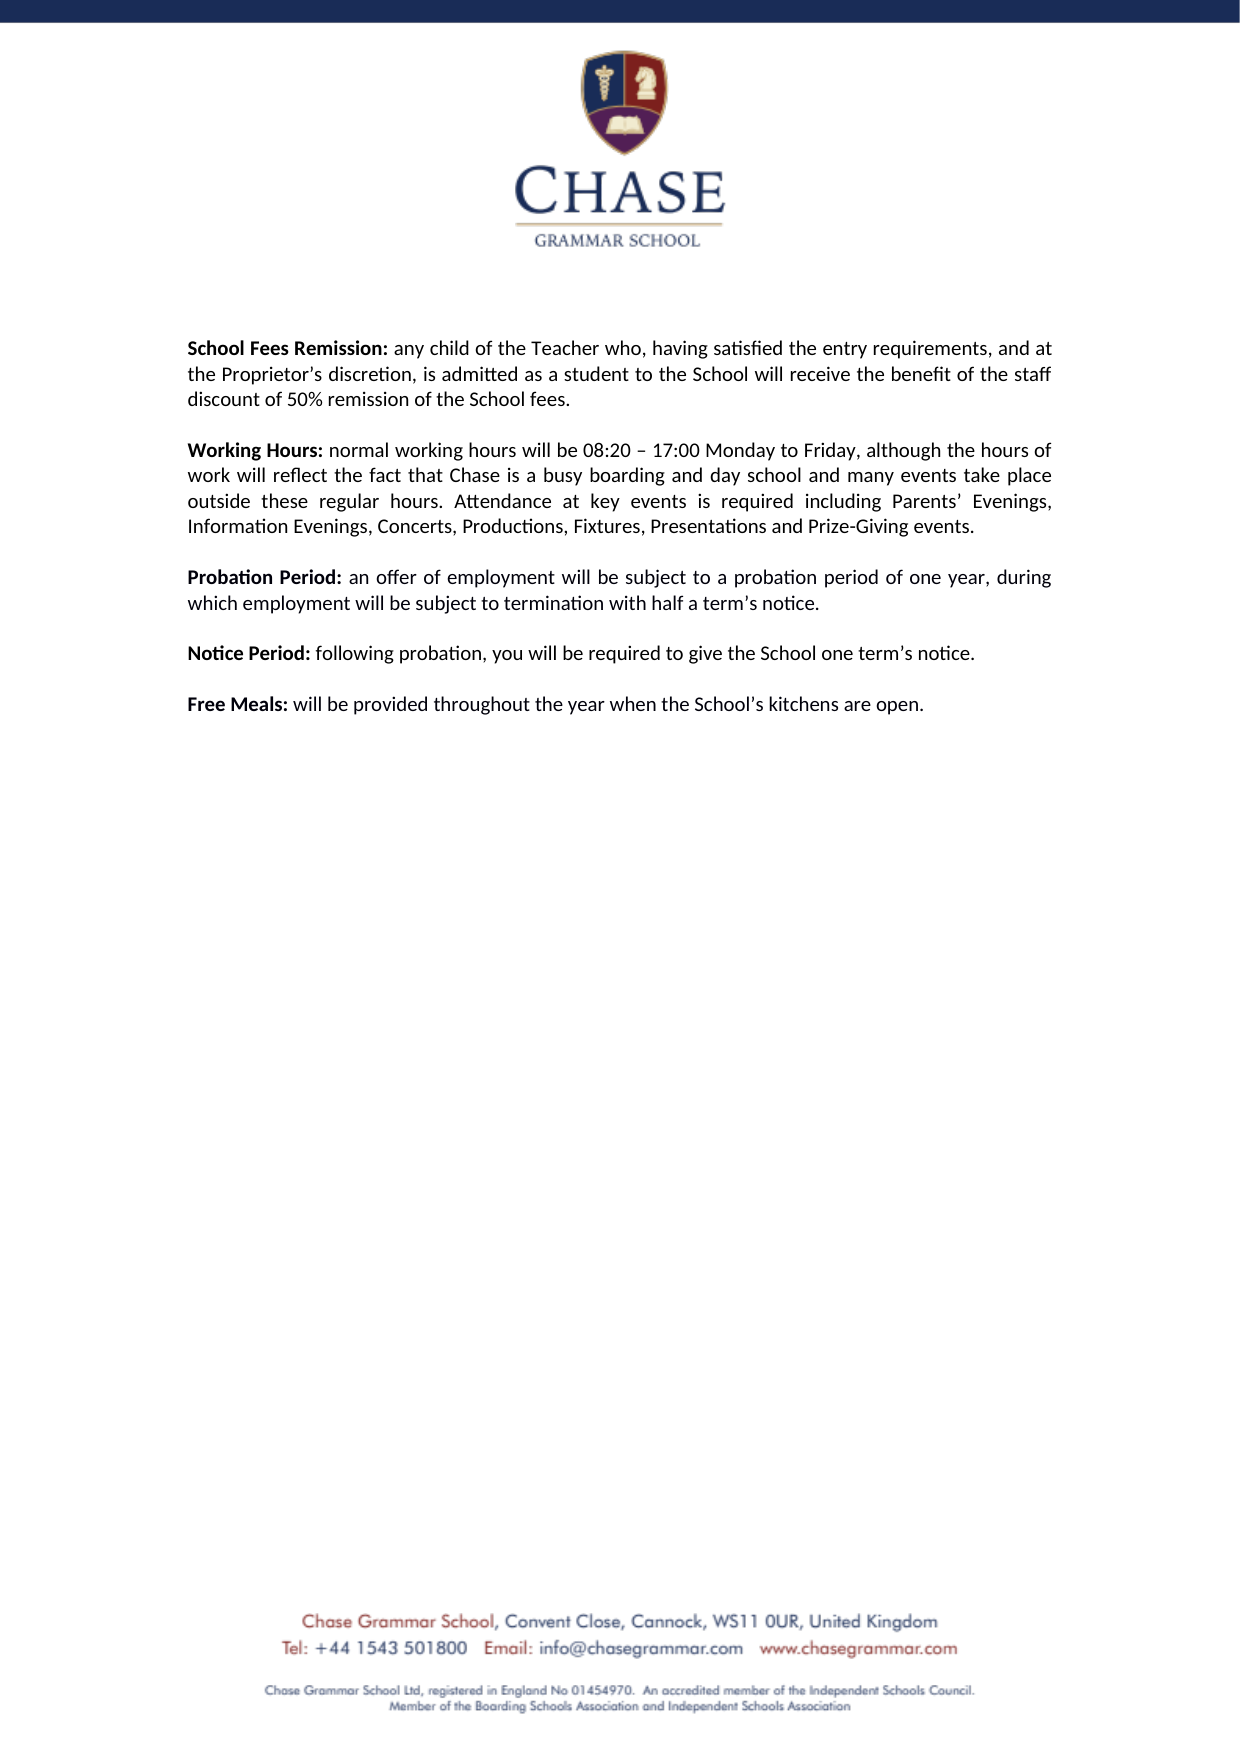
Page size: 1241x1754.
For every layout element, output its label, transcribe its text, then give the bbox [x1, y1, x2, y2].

text Working Hours: normal working hours will be 08:20 – 17:00 Monday to Friday, although the hours of work will reflect the fact that Chase is a busy boarding and day school and many events take place outside these regular hours. Attendance at key events is required including Parents’ Evenings, Information Evenings, Concerts, Productions, Fixtures, Presentations and Prize-Giving events. [187, 437, 1053, 539]
text Free Meals: will be provided throughout the year when the School’s kitchens are open. [187, 691, 1053, 717]
text School Fees Remission: any child of the Teacher who, having satisfied the entry requirements, and at the Proprietor’s discretion, is admitted as a student to the School will receive the benefit of the staff discount of 50% remission of the School fees. [187, 336, 1053, 412]
text Notice Period: following probation, you will be required to give the School one term’s notice. [187, 641, 1053, 666]
text Probation Period: an offer of employment will be subject to a probation period of one year, during which employment will be subject to termination with half a term’s notice. [187, 564, 1053, 615]
